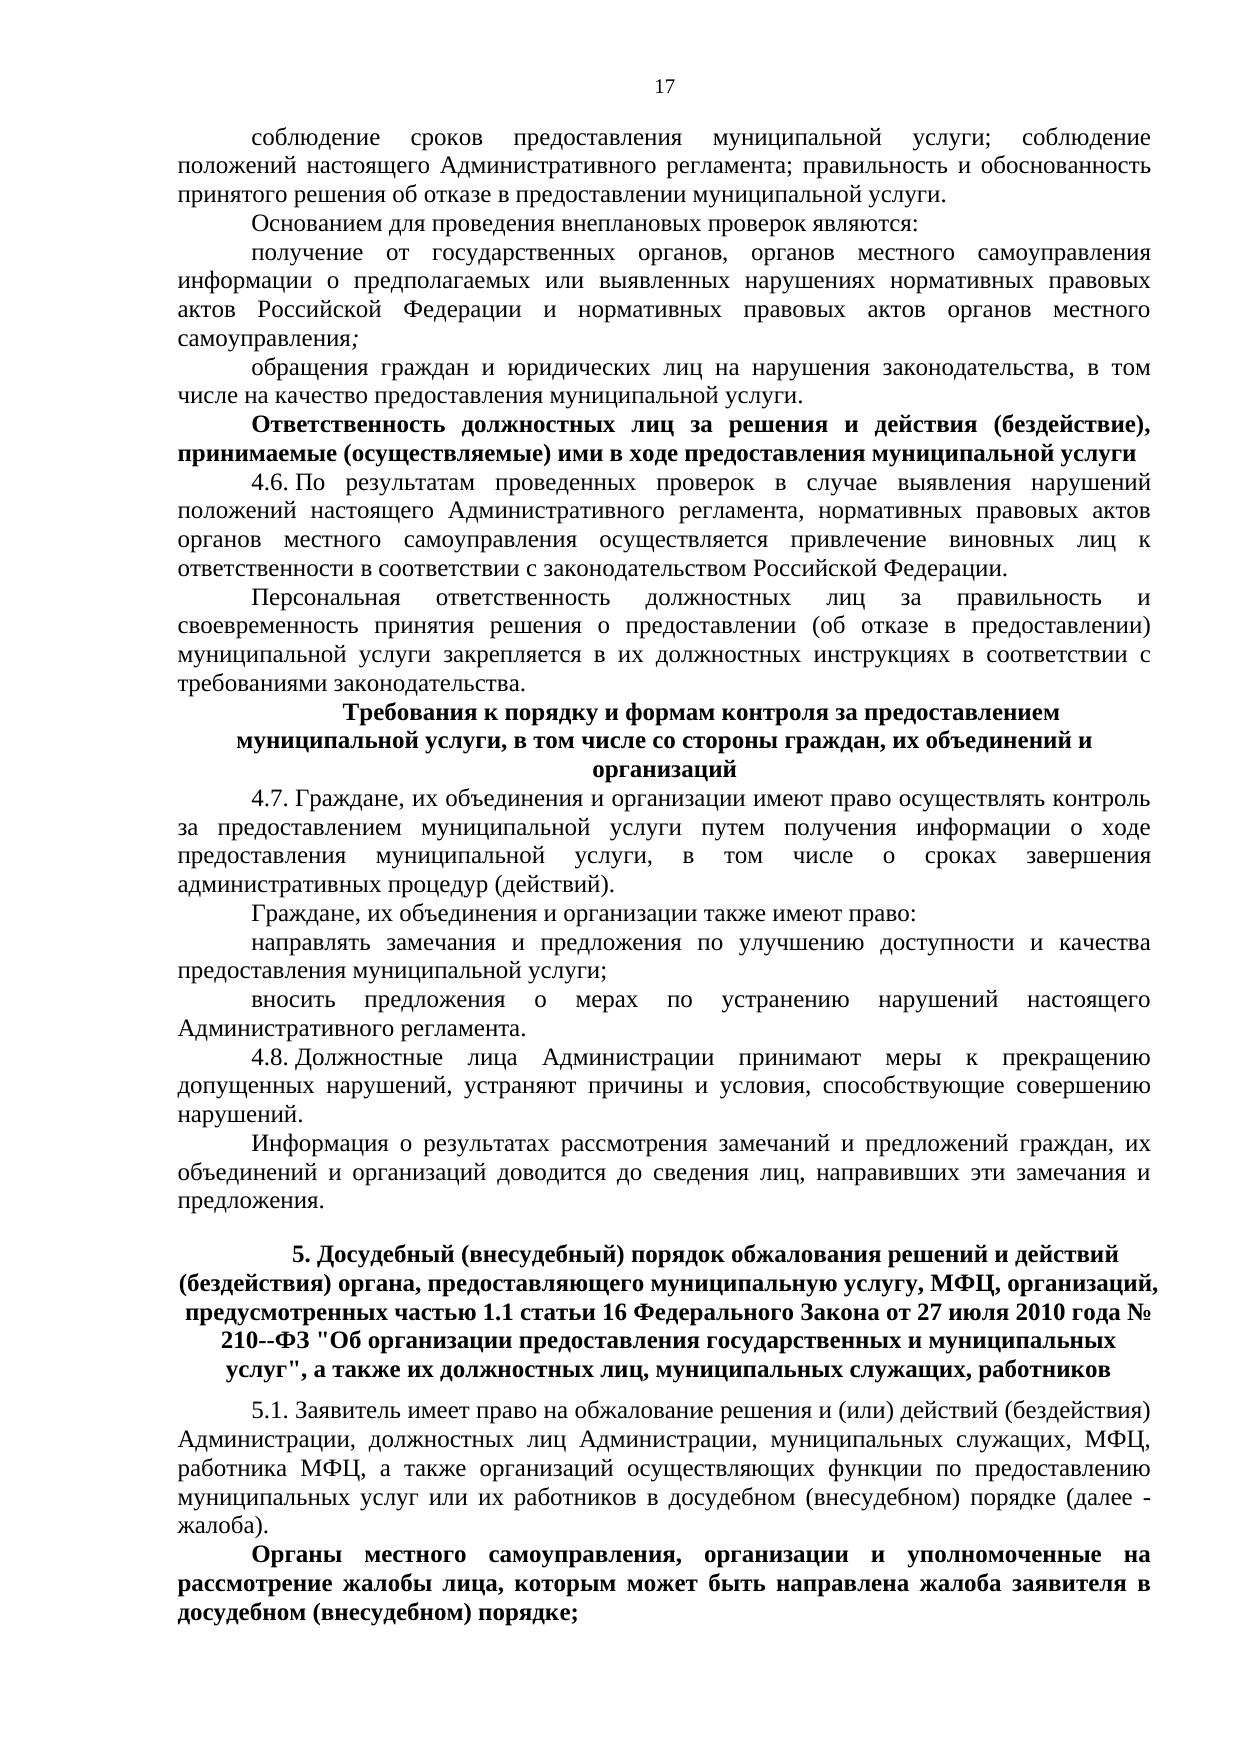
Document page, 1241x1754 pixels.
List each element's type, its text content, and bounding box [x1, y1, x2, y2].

text 5. Досудебный (внесудебный) порядок обжалования решений и действий (бездействия) органа, предоставляющего муниципальную услугу, МФЦ, организаций, предусмотренных частью 1.1 статьи 16 Федерального Закона от 27 июля 2010 года № 210--ФЗ "Об организации предоставления государственных и муниципальных услуг", а также их должностных лиц, муниципальных служащих, работников [177, 1239, 1160, 1383]
text Органы местного самоуправления, организации и уполномоченные на рассмотрение жалобы лица, которым может быть направлена жалоба заявителя в досудебном (внесудебном) порядке; [177, 1539, 1152, 1626]
text вносить предложения о мерах по устранению нарушений настоящего Административного регламента. [177, 984, 1152, 1042]
text Граждане, их объединения и организации также имеют право: [177, 898, 1152, 927]
list Граждане, их объединения и организации имеют право осуществлять контроль за предоставлением муниципальной услуги путем получения информации о ходе предоставления муниципальной услуги, в том числе о сроках завершения административных процедур (действий). [177, 783, 1152, 898]
text соблюдение сроков предоставления муниципальной услуги; соблюдение положений настоящего Административного регламента; правильность и обоснованность принятого решения об отказе в предоставлении муниципальной услуги. [177, 122, 1152, 208]
text обращения граждан и юридических лиц на нарушения законодательства, в том числе на качество предоставления муниципальной услуги. [177, 352, 1152, 409]
text Ответственность должностных лиц за решения и действия (бездействие), принимаемые (осуществляемые) ими в ходе предоставления муниципальной услуги [177, 409, 1152, 467]
text получение от государственных органов, органов местного самоуправления информации о предполагаемых или выявленных нарушениях нормативных правовых актов Российской Федерации и нормативных правовых актов органов местного самоуправления; [177, 237, 1152, 352]
list Должностные лица Администрации принимают меры к прекращению допущенных нарушений, устраняют причины и условия, способствующие совершению нарушений. [177, 1042, 1152, 1128]
text Персональная ответственность должностных лиц за правильность и своевременность принятия решения о предоставлении (об отказе в предоставлении) муниципальной услуги закрепляется в их должностных инструкциях в соответствии с требованиями законодательства. [177, 582, 1152, 697]
list По результатам проведенных проверок в случае выявления нарушений положений настоящего Административного регламента, нормативных правовых актов органов местного самоуправления осуществляется привлечение виновных лиц к ответственности в соответствии с законодательством Российской Федерации. [177, 467, 1152, 582]
text Информация о результатах рассмотрения замечаний и предложений граждан, их объединений и организаций доводится до сведения лиц, направивших эти замечания и предложения. [177, 1128, 1152, 1214]
text Основанием для проведения внеплановых проверок являются: [177, 208, 1152, 237]
text 5.1. Заявитель имеет право на обжалование решения и (или) действий (бездействия) Администрации, должностных лиц Администрации, муниципальных служащих, МФЦ, работника МФЦ, а также организаций осуществляющих функции по предоставлению муниципальных услуг или их работников в досудебном (внесудебном) порядке (далее - жалоба). [177, 1396, 1152, 1539]
text направлять замечания и предложения по улучшению доступности и качества предоставления муниципальной услуги; [177, 927, 1152, 984]
text Требования к порядку и формам контроля за предоставлением муниципальной услуги, в том числе со стороны граждан, их объединений и организаций [177, 697, 1152, 783]
